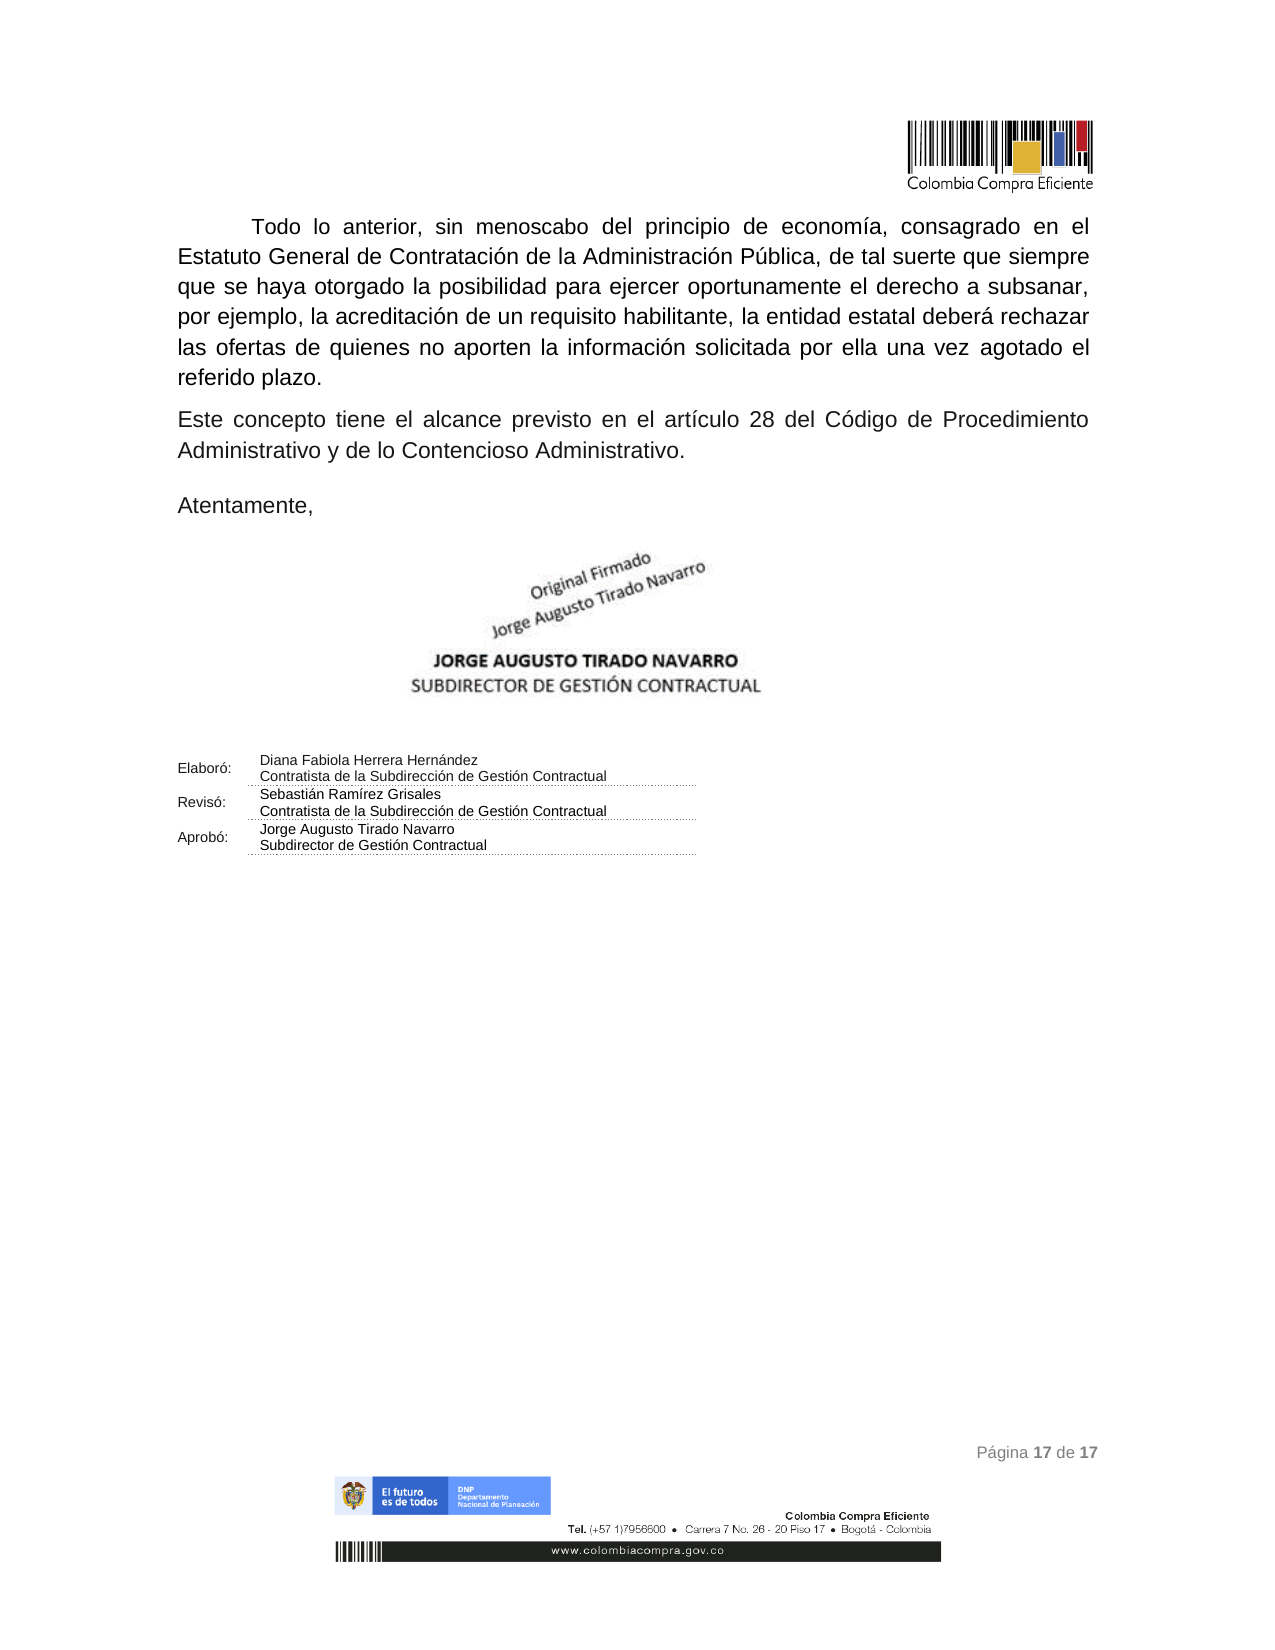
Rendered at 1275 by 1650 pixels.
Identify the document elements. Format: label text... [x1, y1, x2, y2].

table_cell Aprobó: [166, 819, 248, 854]
table_header Diana Fabiola Herrera Hernández Contratista de la Subdirección de Gestión Contractual [248, 751, 696, 785]
picture [334, 1476, 942, 1562]
text Todo lo anterior, sin menoscabo del principio de economía, consagrado en el Estatuto General de Contratación de la Administración Pública, de tal suerte que siempre que se haya otorgado la posibilidad para ejercer oportunamente el derecho a subsanar, por ejemplo, la acreditación de un requisito habilitante, la entidad estatal deberá rechazar las ofertas de quienes no aporten la información solicitada por ella una vez agotado el referido plazo. [177, 213, 1090, 390]
table_header Elaboró: [166, 751, 248, 785]
picture [407, 543, 768, 697]
table_cell Jorge Augusto Tirado Navarro Subdirector de Gestión Contractual [248, 819, 696, 854]
text Atentamente, [177, 492, 1098, 518]
table_cell Revisó: [166, 785, 248, 819]
table_cell Sebastián Ramírez Grisales Contratista de la Subdirección de Gestión Contractual [248, 785, 696, 819]
picture [899, 114, 1099, 196]
text Este concepto tiene el alcance previsto en el artículo 28 del Código de Procedimiento Administrativo y de lo Contencioso Administrativo. [177, 406, 1090, 463]
